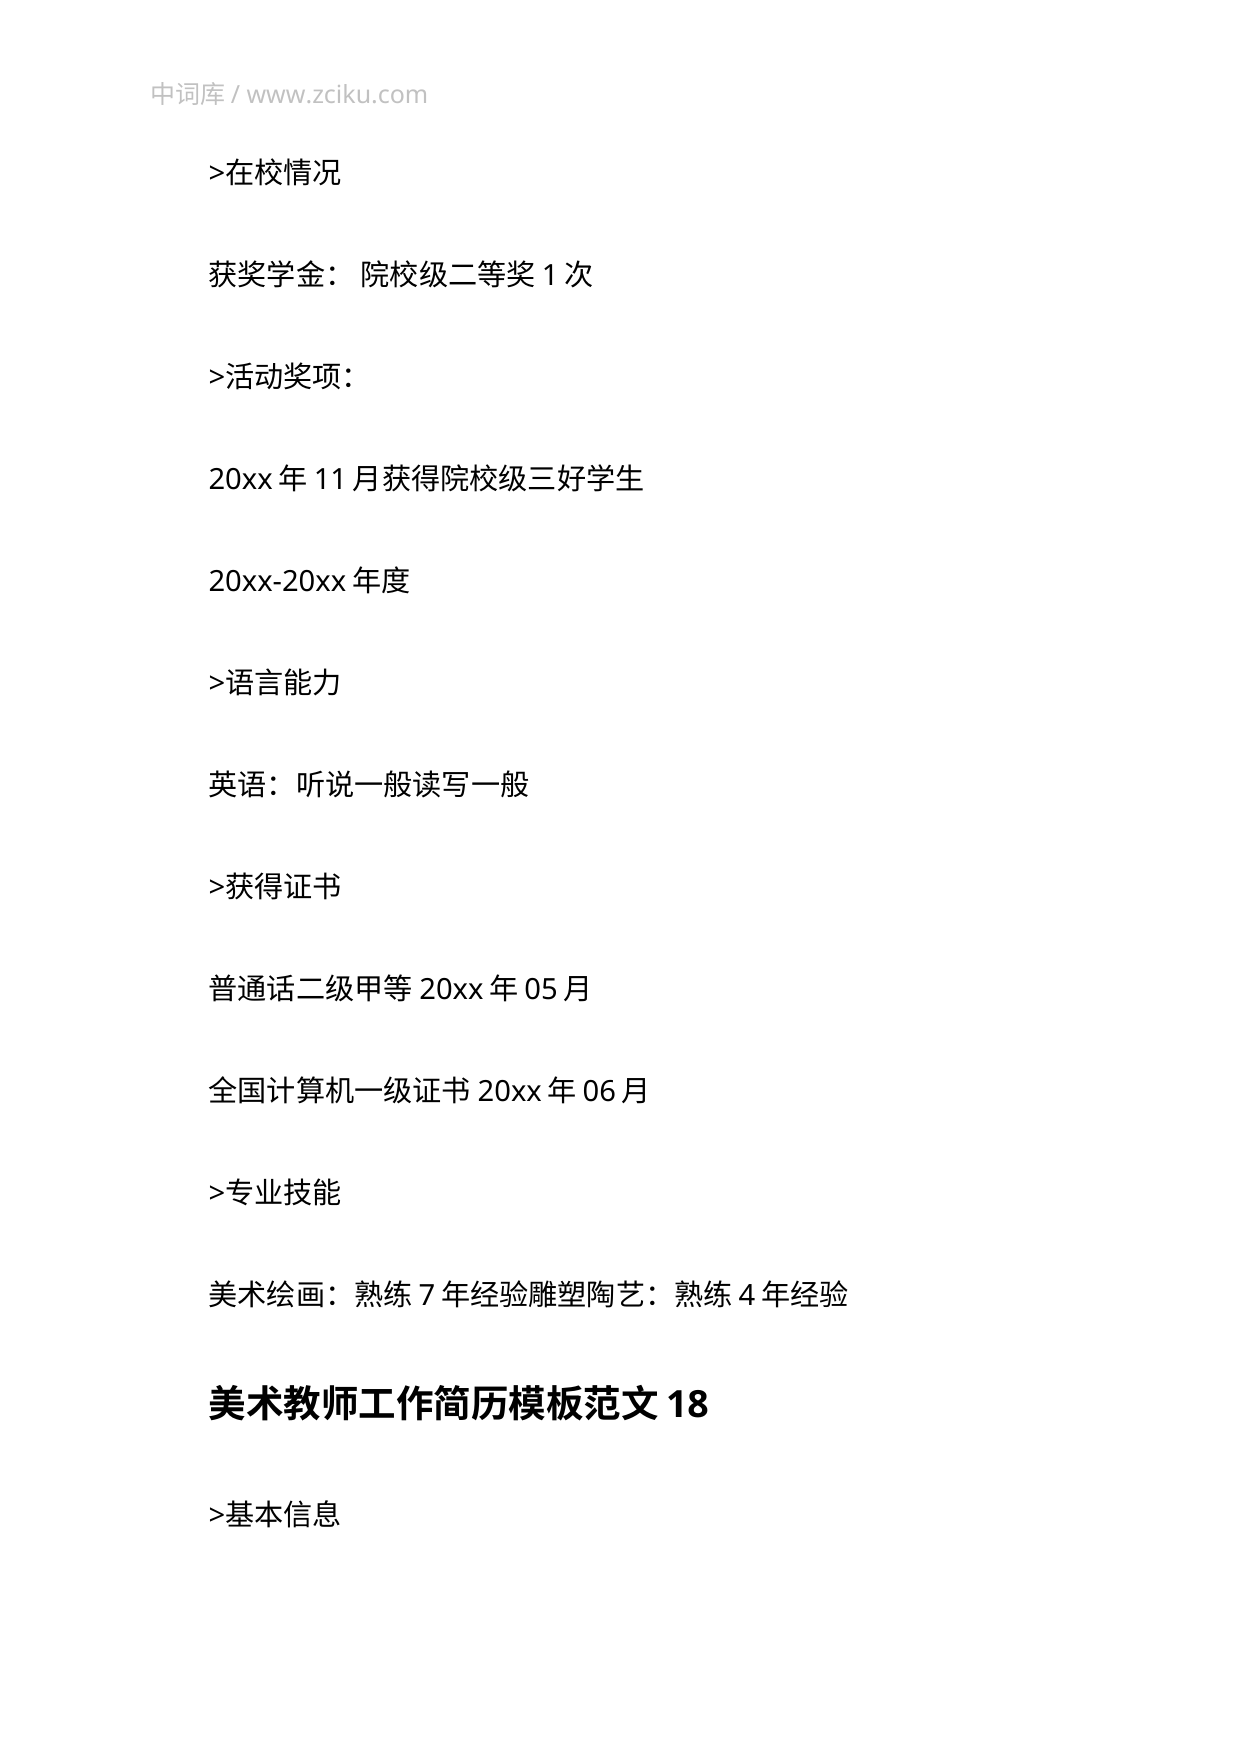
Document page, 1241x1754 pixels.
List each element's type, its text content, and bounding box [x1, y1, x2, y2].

text >语言能力 [150, 660, 1090, 702]
text 20xx年11月获得院校级三好学生 [150, 456, 1090, 498]
text 美术教师工作简历模板范文18 [150, 1373, 1090, 1428]
text 全国计算机一级证书 20xx年06月 [150, 1068, 1090, 1110]
text 获奖学金： 院校级二等奖1次 [150, 252, 1090, 294]
text >在校情况 [150, 150, 1090, 192]
text >专业技能 [150, 1169, 1090, 1212]
text 普通话二级甲等 20xx年05月 [150, 966, 1090, 1008]
text >基本信息 [150, 1491, 1090, 1533]
text 美术绘画：熟练7年经验雕塑陶艺：熟练4年经验 [150, 1272, 1090, 1314]
text 英语：听说一般读写一般 [150, 762, 1090, 804]
text 20xx-20xx年度 [150, 558, 1090, 600]
text >活动奖项： [150, 354, 1090, 396]
text >获得证书 [150, 864, 1090, 906]
